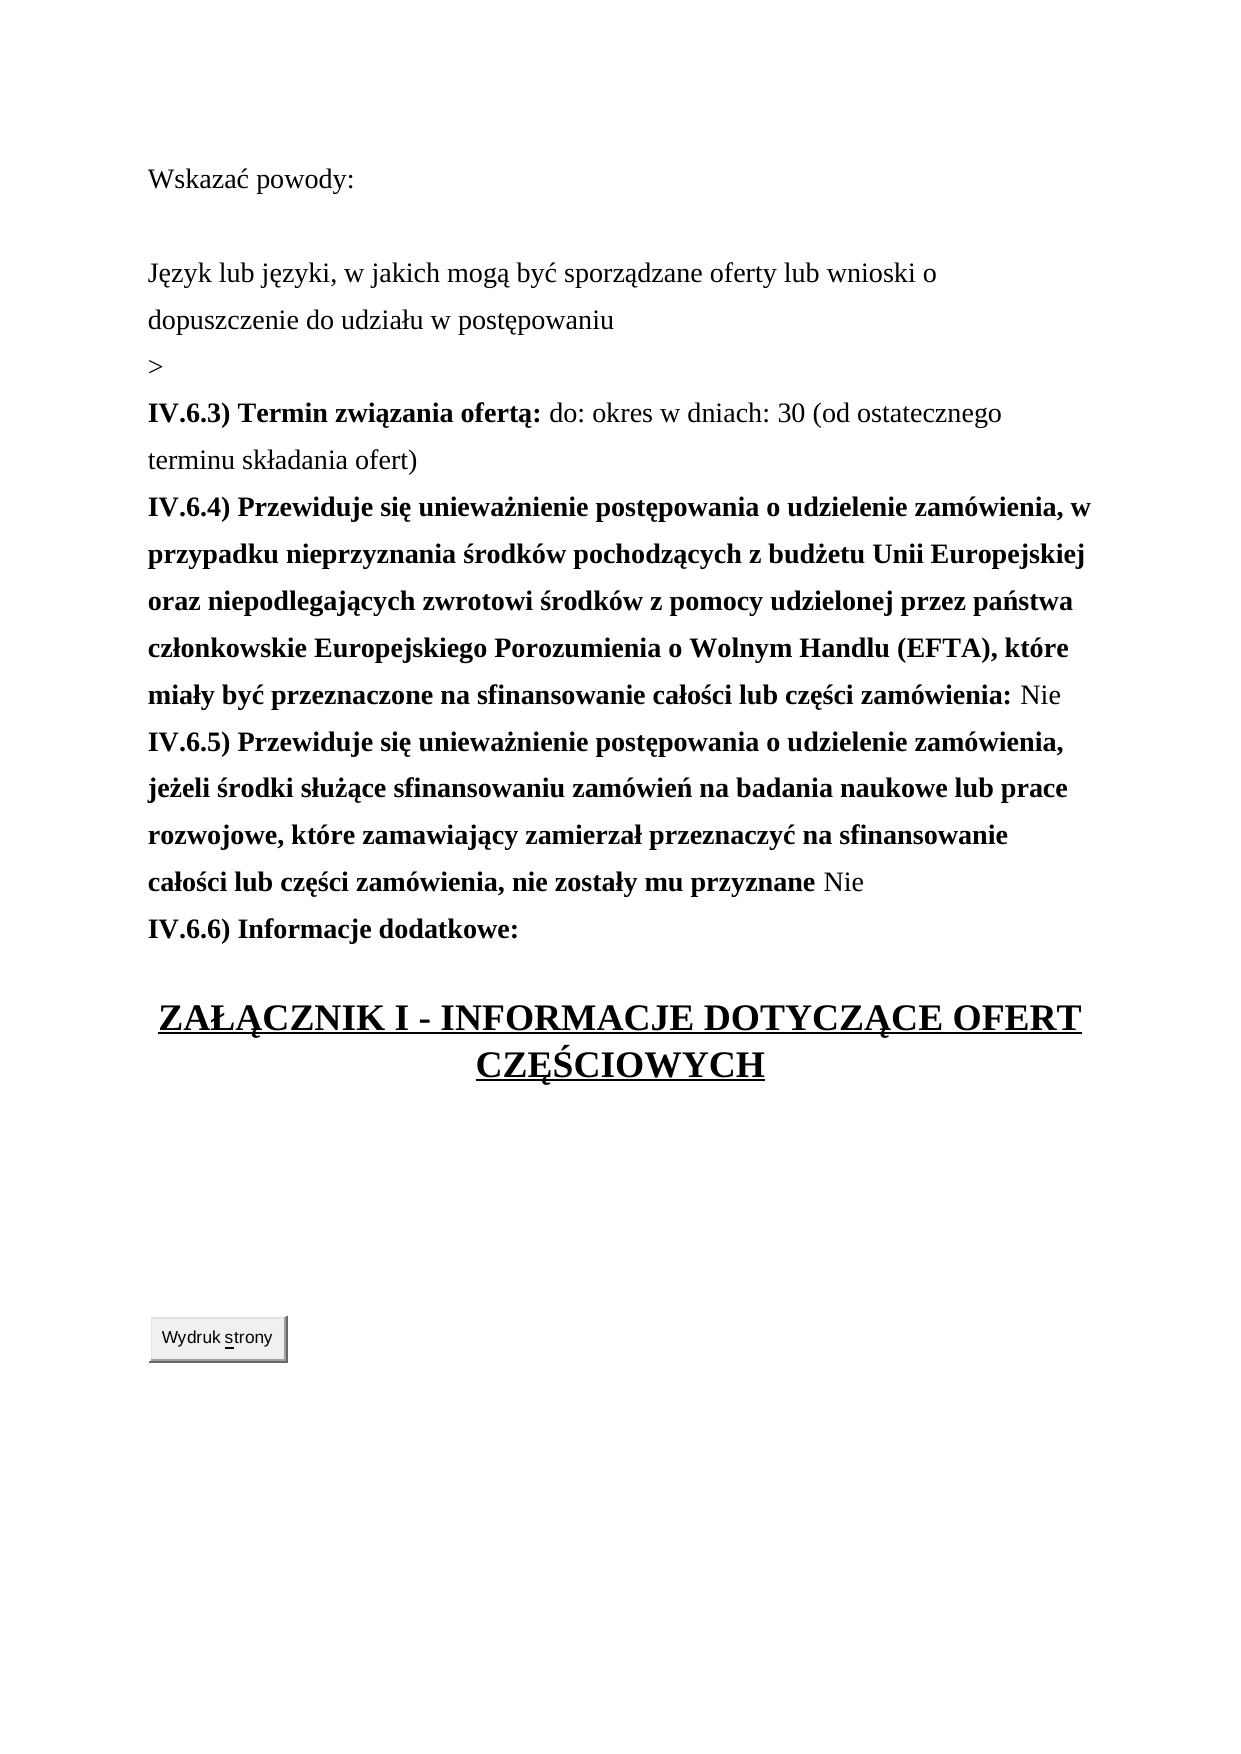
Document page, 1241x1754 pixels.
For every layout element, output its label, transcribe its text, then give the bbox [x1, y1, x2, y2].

text ZAŁĄCZNIK I - INFORMACJE DOTYCZĄCE OFERT CZĘŚCIOWYCH [148, 991, 1093, 1085]
table_header [148, 1314, 294, 1364]
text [148, 148, 1093, 991]
